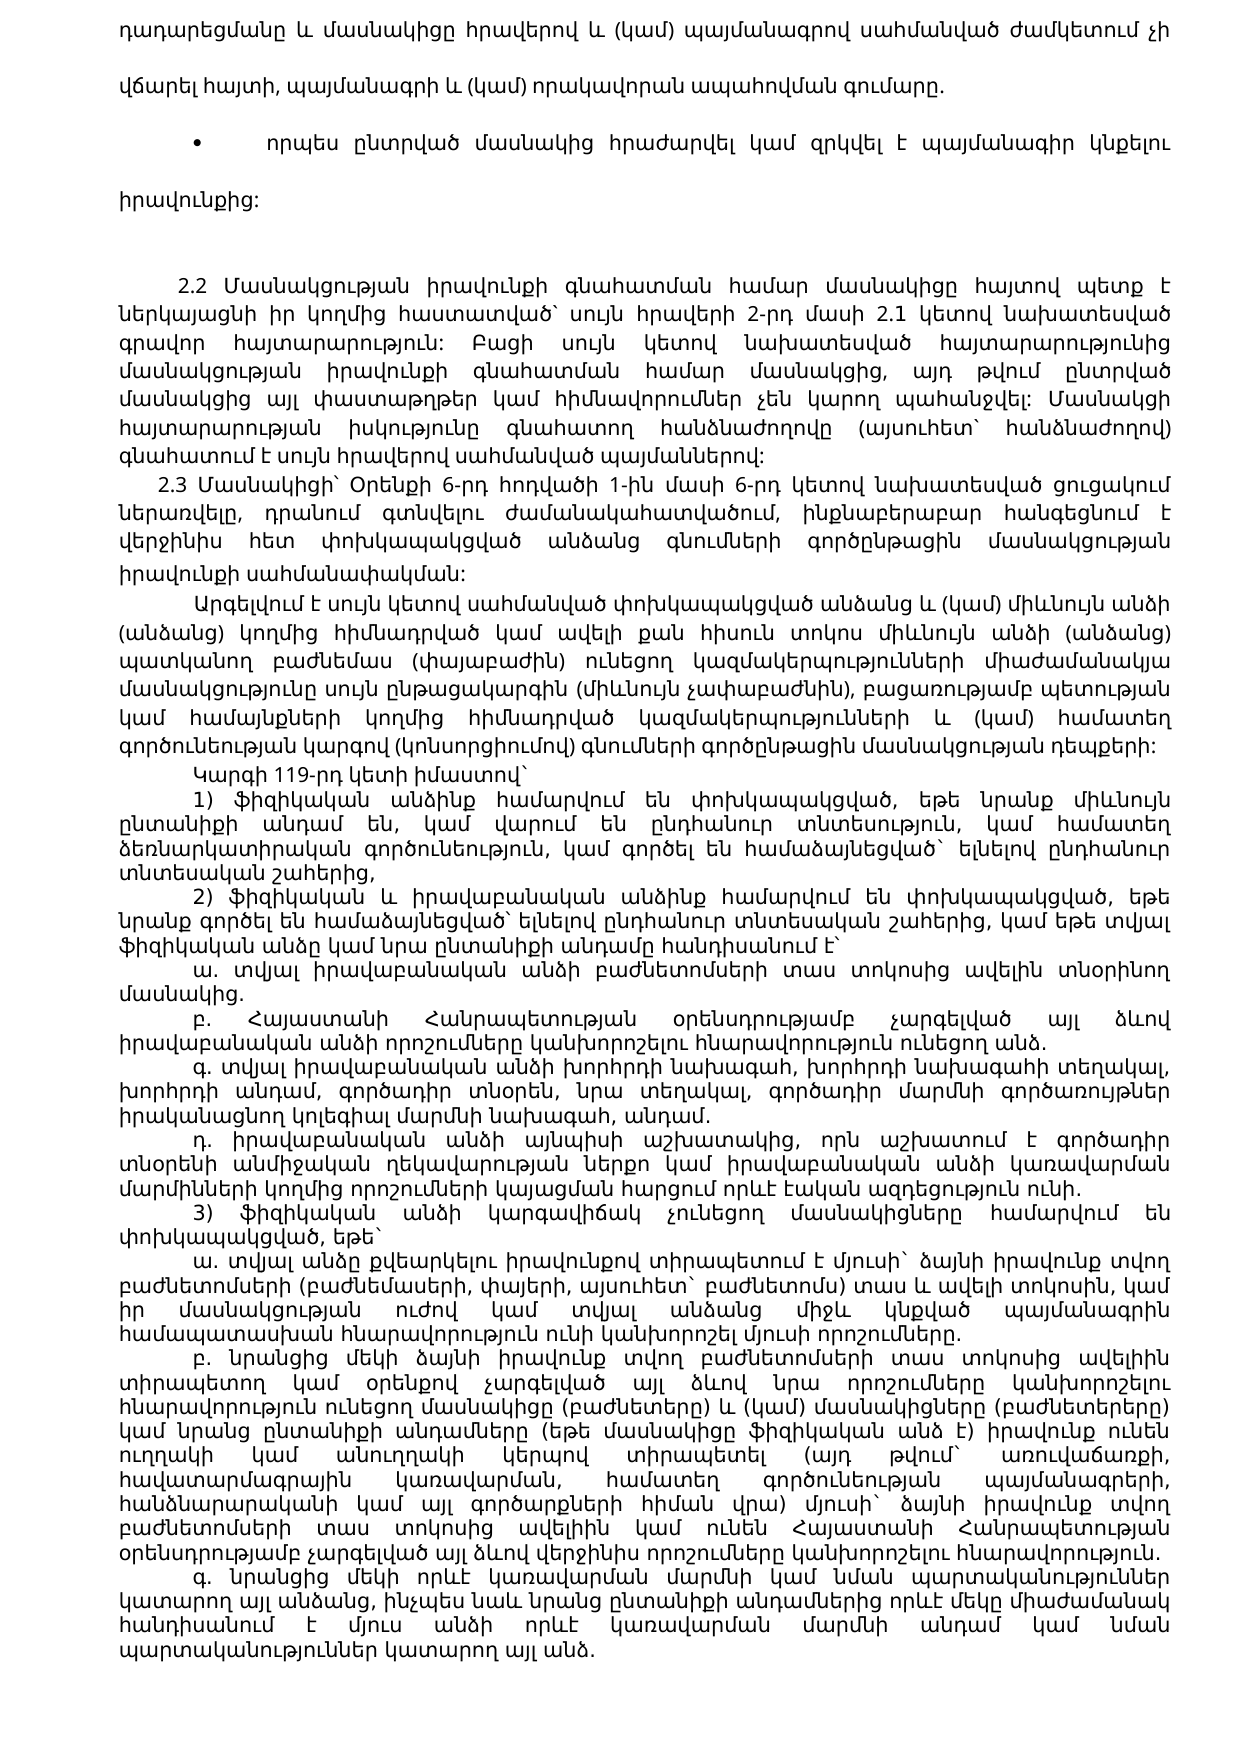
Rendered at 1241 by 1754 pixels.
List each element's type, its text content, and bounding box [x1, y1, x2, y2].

text ա. տվյալ անձը քվեարկելու իրավունքով տիրապետում է մյուսի` ձայնի իրավունք տվող բաժնետոմսերի (բաժնեմասերի, փայերի, այսուհետ` բաժնետոմս) տաս և ավելի տոկոսին, կամ իր մասնակցության ուժով կամ տվյալ անձանց միջև կնքված պայմանագրին համապատասխան հնարավորություն ունի կանխորոշել մյուսի որոշումները. [118, 1249, 1171, 1346]
text բ. Հայաստանի Հանրապետության օրենսդրությամբ չարգելված այլ ձևով իրավաբանական անձի որոշումները կանխորոշելու հնարավորություն ունեցող անձ. [118, 1007, 1171, 1055]
text դ. իրավաբանական անձի այնպիսի աշխատակից, որն աշխատում է գործադիր տնօրենի անմիջական ղեկավարության ներքո կամ իրավաբանական անձի կառավարման մարմինների կողմից որոշումների կայացման հարցում որևէ էական ազդեցություն ունի. [118, 1128, 1171, 1201]
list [118, 15, 1171, 100]
text 2.3 Մասնակիցի՝ Օրենքի 6-րդ հոդվածի 1-ին մասի 6-րդ կետով նախատեսված ցուցակում ներառվելը, դրանում գտնվելու ժամանակահատվածում, ինքնաբերաբար հանգեցնում է վերջինիս հետ փոխկապակցված անձանց գնումների գործընթացին մասնակցության իրավունքի սահմանափակման: [118, 470, 1171, 589]
text Կարգի 119-րդ կետի իմաստով` [118, 760, 1171, 788]
list որպես ընտրված մասնակից հրաժարվել կամ զրկվել է պայմանագիր կնքելու իրավունքից: [118, 128, 1171, 214]
text գ. տվյալ իրավաբանական անձի խորհրդի նախագահ, խորհրդի նախագահի տեղակալ, խորհրդի անդամ, գործադիր տնօրեն, նրա տեղակալ, գործադիր մարմնի գործառույթներ իրականացնող կոլեգիալ մարմնի նախագահ, անդամ. [118, 1055, 1171, 1128]
text գ. նրանցից մեկի որևէ կառավարման մարմնի կամ նման պարտականություններ կատարող այլ անձանց, ինչպես նաև նրանց ընտանիքի անդամներից որևէ մեկը միաժամանակ հանդիսանում է մյուս անձի որևէ կառավարման մարմնի անդամ կամ նման պարտականություններ կատարող այլ անձ. [118, 1565, 1171, 1662]
text ա. տվյալ իրավաբանական անձի բաժնետոմսերի տաս տոկոսից ավելին տնօրինող մասնակից. [118, 958, 1171, 1007]
text 3) ֆիզիկական անձի կարգավիճակ չունեցող մասնակիցները համարվում են փոխկապակցված, եթե` [118, 1201, 1171, 1249]
text 1) ֆիզիկական անձինք համարվում են փոխկապակցված, եթե նրանք միևնույն ընտանիքի անդամ են, կամ վարում են ընդհանուր տնտեսություն, կամ համատեղ ձեռնարկատիրական գործունեություն, կամ գործել են համաձայնեցված` ելնելով ընդհանուր տնտեսական շահերից, [118, 788, 1171, 885]
text 2.2 Մասնակցության իրավունքի գնահատման համար մասնակիցը հայտով պետք է ներկայացնի իր կողմից հաստատված` սույն հրավերի 2-րդ մասի 2.1 կետով նախատեսված գրավոր հայտարարություն: Բացի սույն կետով նախատեսված հայտարարությունից մասնակցության իրավունքի գնահատման համար մասնակցից, այդ թվում ընտրված մասնակցից այլ փաստաթղթեր կամ հիմնավորումներ չեն կարող պահանջվել: Մասնակցի հայտարարության իսկությունը գնահատող հանձնաժողովը (այսուհետ` հանձնաժողով) գնահատում է սույն հրավերով սահմանված պայմաններով: [118, 271, 1171, 470]
text բ. նրանցից մեկի ձայնի իրավունք տվող բաժնետոմսերի տաս տոկոսից ավելիին տիրապետող կամ օրենքով չարգելված այլ ձևով նրա որոշումները կանխորոշելու հնարավորություն ունեցող մասնակիցը (բաժնետերը) և (կամ) մասնակիցները (բաժնետերերը) կամ նրանց ընտանիքի անդամները (եթե մասնակիցը ֆիզիկական անձ է) իրավունք ունեն ուղղակի կամ անուղղակի կերպով տիրապետել (այդ թվում` առուվաճառքի, հավատարմագրային կառավարման, համատեղ գործունեության պայմանագրերի, հանձնարարականի կամ այլ գործարքների հիման վրա) մյուսի` ձայնի իրավունք տվող բաժնետոմսերի տաս տոկոսից ավելիին կամ ունեն Հայաստանի Հանրապետության օրենսդրությամբ չարգելված այլ ձևով վերջինիս որոշումները կանխորոշելու հնարավորություն. [118, 1346, 1171, 1565]
text Արգելվում է սույն կետով սահմանված փոխկապակցված անձանց և (կամ) միևնույն անձի (անձանց) կողմից հիմնադրված կամ ավելի քան հիսուն տոկոս միևնույն անձի (անձանց) պատկանող բաժնեմաս (փայաբաժին) ունեցող կազմակերպությունների միաժամանակյա մասնակցությունը սույն ընթացակարգին (միևնույն չափաբաժնին), բացառությամբ պետության կամ համայնքների կողմից հիմնադրված կազմակերպությունների և (կամ) համատեղ գործունեության կարգով (կոնսորցիումով) գնումների գործընթացին մասնակցության դեպքերի: [118, 589, 1171, 760]
text 2) ֆիզիկական և իրավաբանական անձինք համարվում են փոխկապակցված, եթե նրանք գործել են համաձայնեցված՝ ելնելով ընդհանուր տնտեսական շահերից, կամ եթե տվյալ ֆիզիկական անձը կամ նրա ընտանիքի անդամը հանդիսանում է՝ [118, 885, 1171, 958]
